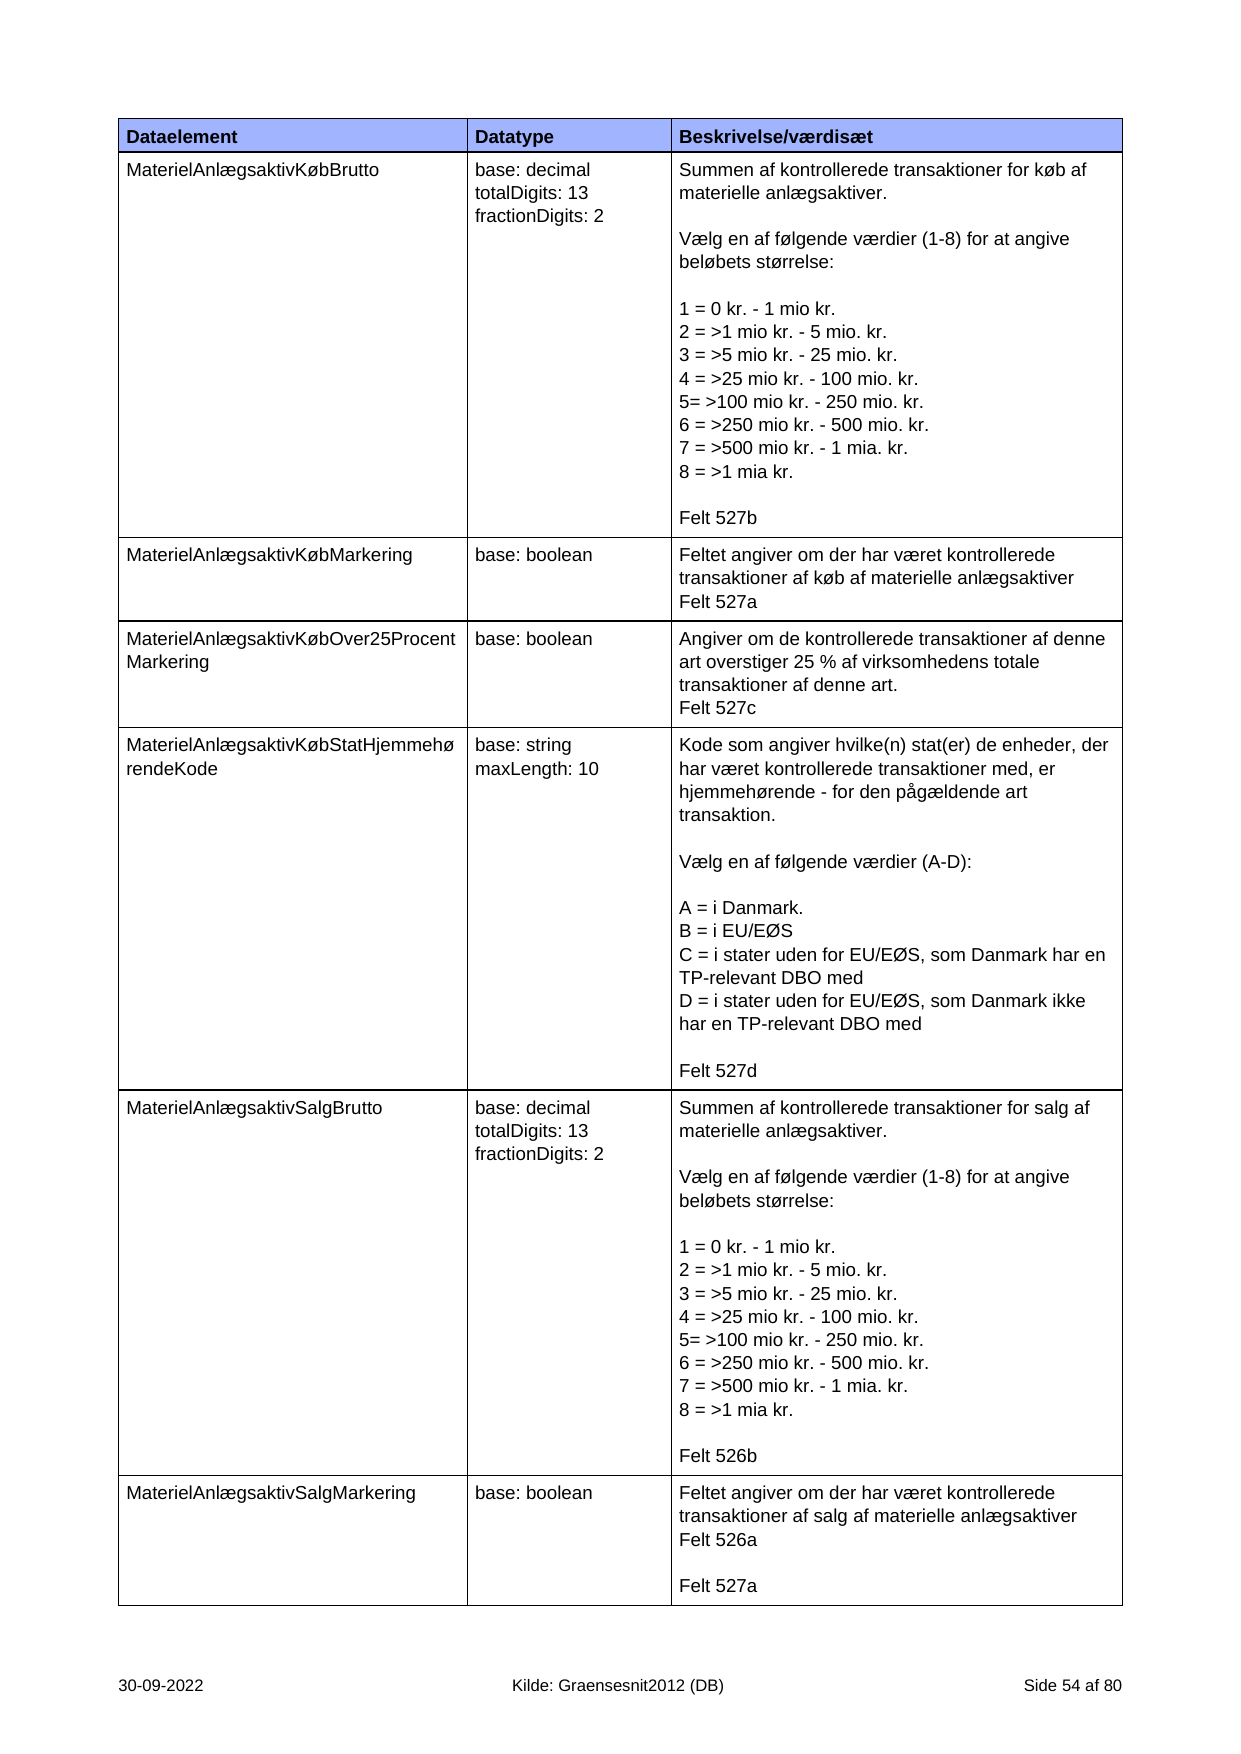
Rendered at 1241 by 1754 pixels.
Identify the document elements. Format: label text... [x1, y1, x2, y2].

table_header Dataelement [119, 119, 467, 151]
table_cell MaterielAnlægsaktivKøbStatHjemmehørendeKode [119, 728, 467, 1089]
table_cell base: decimal totalDigits: 13 fractionDigits: 2 [468, 1091, 671, 1474]
table_cell Feltet angiver om der har været kontrollerede transaktioner af køb af materielle anlægsaktiver Felt 527a [672, 538, 1122, 620]
table_cell base: string maxLength: 10 [468, 728, 671, 1089]
table_cell MaterielAnlægsaktivKøbMarkering [119, 538, 467, 620]
table_cell base: decimal totalDigits: 13 fractionDigits: 2 [468, 153, 671, 536]
table_cell base: boolean [468, 1476, 671, 1604]
table_cell Summen af kontrollerede transaktioner for salg af materielle anlægsaktiver. Vælg en af følgende værdier (1-8) for at angive beløbets størrelse: 1 = 0 kr. - 1 mio kr. 2 = >1 mio kr. - 5 mio. kr. 3 = >5 mio kr. - 25 mio. kr. 4 = >25 mio kr. - 100 mio. kr. 5= >100 mio kr. - 250 mio. kr. 6 = >250 mio kr. - 500 mio. kr. 7 = >500 mio kr. - 1 mia. kr. 8 = >1 mia kr. Felt 526b [672, 1091, 1122, 1474]
table_cell MaterielAnlægsaktivKøbBrutto [119, 153, 467, 536]
table_cell base: boolean [468, 622, 671, 727]
table_cell Feltet angiver om der har været kontrollerede transaktioner af salg af materielle anlægsaktiver Felt 526a Felt 527a [672, 1476, 1122, 1604]
table_cell MaterielAnlægsaktivSalgBrutto [119, 1091, 467, 1474]
table_cell MaterielAnlægsaktivSalgMarkering [119, 1476, 467, 1604]
table_cell Summen af kontrollerede transaktioner for køb af materielle anlægsaktiver. Vælg en af følgende værdier (1-8) for at angive beløbets størrelse: 1 = 0 kr. - 1 mio kr. 2 = >1 mio kr. - 5 mio. kr. 3 = >5 mio kr. - 25 mio. kr. 4 = >25 mio kr. - 100 mio. kr. 5= >100 mio kr. - 250 mio. kr. 6 = >250 mio kr. - 500 mio. kr. 7 = >500 mio kr. - 1 mia. kr. 8 = >1 mia kr. Felt 527b [672, 153, 1122, 536]
table_header Beskrivelse/værdisæt [672, 119, 1122, 151]
table_cell Kode som angiver hvilke(n) stat(er) de enheder, der har været kontrollerede transaktioner med, er hjemmehørende - for den pågældende art transaktion. Vælg en af følgende værdier (A-D): A = i Danmark. B = i EU/EØS C = i stater uden for EU/EØS, som Danmark har en TP-relevant DBO med D = i stater uden for EU/EØS, som Danmark ikke har en TP-relevant DBO med Felt 527d [672, 728, 1122, 1089]
table_header Datatype [468, 119, 671, 151]
table_cell MaterielAnlægsaktivKøbOver25ProcentMarkering [119, 622, 467, 727]
table_cell base: boolean [468, 538, 671, 620]
table_cell Angiver om de kontrollerede transaktioner af denne art overstiger 25 % af virksomhedens totale transaktioner af denne art. Felt 527c [672, 622, 1122, 727]
